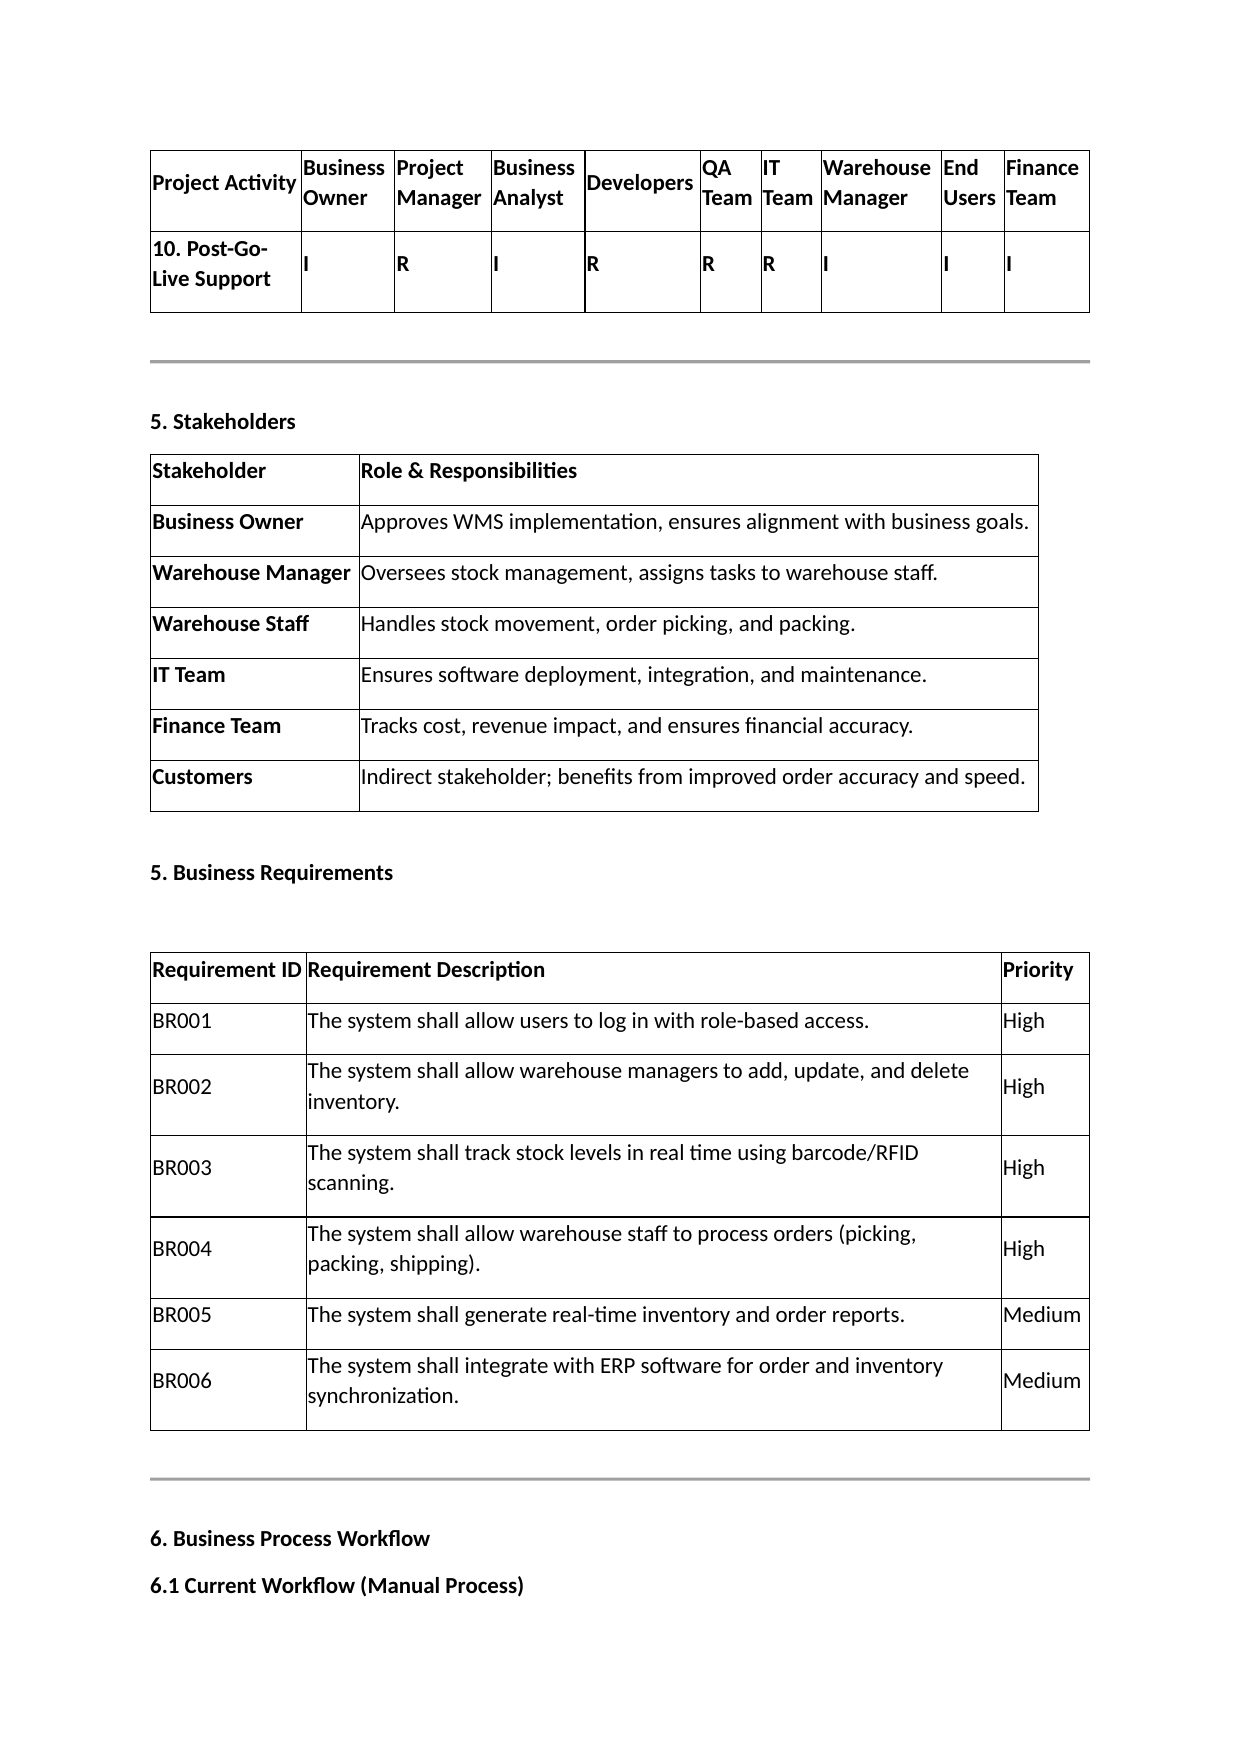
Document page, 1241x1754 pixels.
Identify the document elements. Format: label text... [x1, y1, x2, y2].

table_header Business Analyst [492, 151, 584, 231]
table_cell High [1002, 1004, 1089, 1054]
table_cell Approves WMS implementation, ensures alignment with business goals. [360, 506, 1038, 556]
table_cell High [1002, 1136, 1089, 1216]
table_cell BR004 [151, 1218, 306, 1297]
table_cell The system shall allow warehouse staff to process orders (picking, packing, shipping). [307, 1218, 1001, 1297]
table_cell The system shall integrate with ERP software for order and inventory synchronization. [307, 1350, 1001, 1429]
table_header Business Owner [302, 151, 394, 231]
table_header Priority [1002, 953, 1089, 1003]
table_header Project Activity [151, 151, 301, 231]
table_cell 10. Post-Go-Live Support [151, 232, 301, 312]
table_cell Tracks cost, revenue impact, and ensures financial accuracy. [360, 710, 1038, 759]
table_cell I [822, 232, 941, 312]
table_header Stakeholder [151, 455, 359, 505]
table_cell R [701, 232, 761, 312]
table_cell Medium [1002, 1350, 1089, 1429]
table_cell I [492, 232, 584, 312]
table_cell The system shall track stock levels in real time using barcode/RFID scanning. [307, 1136, 1001, 1216]
table_cell The system shall allow warehouse managers to add, update, and delete inventory. [307, 1055, 1001, 1135]
text 6.1 Current Workflow (Manual Process) [150, 1571, 1090, 1599]
table_cell The system shall generate real-time inventory and order reports. [307, 1299, 1001, 1348]
table_cell R [762, 232, 821, 312]
table_cell IT Team [151, 659, 359, 709]
table_cell R [586, 232, 700, 312]
text 5. Business Requirements [150, 858, 1090, 886]
text 6. Business Process Workflow [150, 1524, 1090, 1552]
table_cell Business Owner [151, 506, 359, 556]
table_header Project Manager [395, 151, 491, 231]
table_cell I [1005, 232, 1089, 312]
text 5. Stakeholders [150, 407, 1090, 435]
table_cell Warehouse Manager [151, 557, 359, 607]
table_cell Finance Team [151, 710, 359, 759]
table_cell BR002 [151, 1055, 306, 1135]
table_cell Indirect stakeholder; benefits from improved order accuracy and speed. [360, 761, 1038, 811]
table_header Requirement Description [307, 953, 1001, 1003]
table_header QA Team [701, 151, 761, 231]
table_cell I [942, 232, 1004, 312]
table_header Role & Responsibilities [360, 455, 1038, 505]
table_cell High [1002, 1218, 1089, 1297]
table_cell BR006 [151, 1350, 306, 1429]
table_cell Medium [1002, 1299, 1089, 1348]
table_header End Users [942, 151, 1004, 231]
table_header IT Team [762, 151, 821, 231]
table_cell Handles stock movement, order picking, and packing. [360, 608, 1038, 658]
table_cell Oversees stock management, assigns tasks to warehouse staff. [360, 557, 1038, 607]
table_cell High [1002, 1055, 1089, 1135]
table_cell R [395, 232, 491, 312]
table_header Requirement ID [151, 953, 306, 1003]
table_cell Warehouse Staff [151, 608, 359, 658]
table_cell BR001 [151, 1004, 306, 1054]
table_cell The system shall allow users to log in with role-based access. [307, 1004, 1001, 1054]
table_header Developers [586, 151, 700, 231]
table_cell Customers [151, 761, 359, 811]
table_cell I [302, 232, 394, 312]
table_header Warehouse Manager [822, 151, 941, 231]
table_cell BR003 [151, 1136, 306, 1216]
table_cell BR005 [151, 1299, 306, 1348]
table_header Finance Team [1005, 151, 1089, 231]
table_cell Ensures software deployment, integration, and maintenance. [360, 659, 1038, 709]
